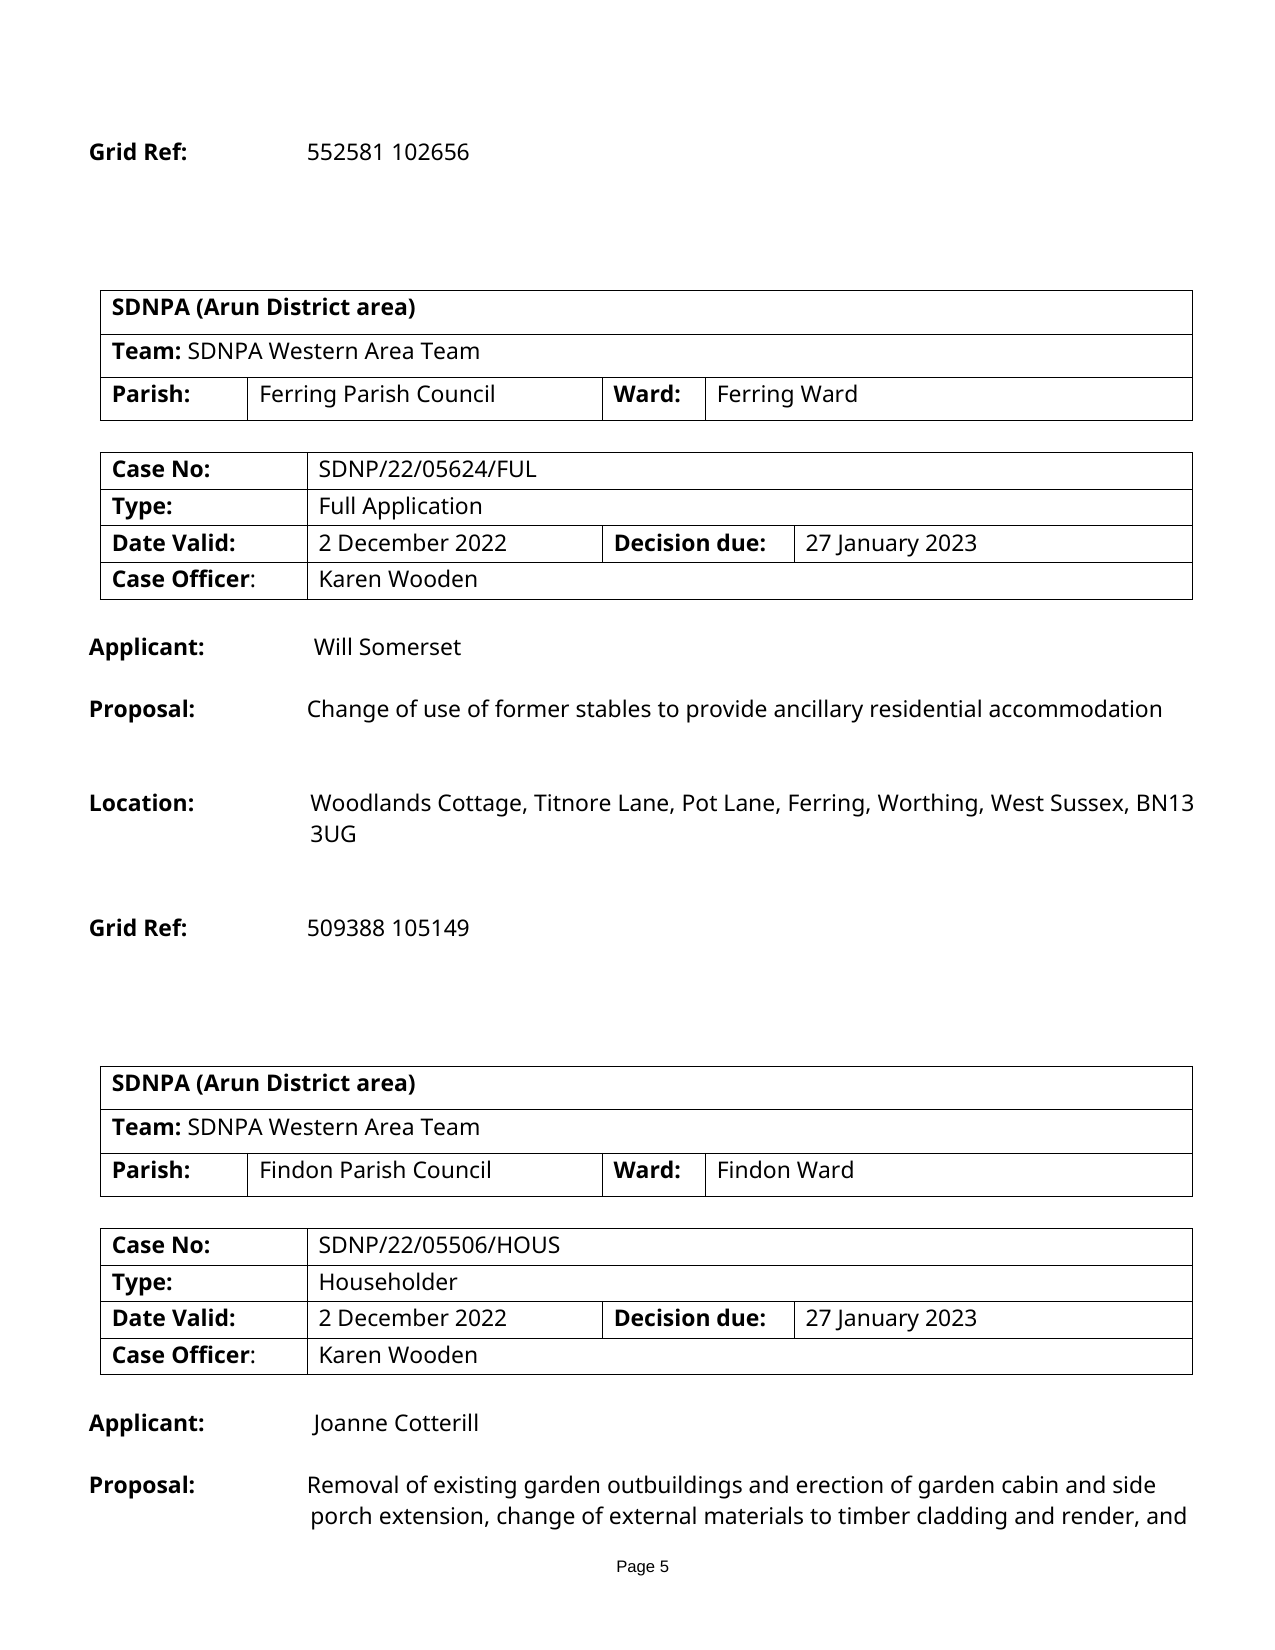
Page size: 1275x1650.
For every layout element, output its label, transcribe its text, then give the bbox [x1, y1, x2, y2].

text Grid Ref: 509388 105149 [89, 912, 1196, 943]
table_cell Ferring Ward [706, 378, 1192, 420]
table_cell 27 January 2023 [795, 1302, 1192, 1338]
table_header SDNPA (Arun District area) [101, 1067, 1192, 1109]
table_cell Decision due: [603, 526, 794, 562]
table_cell 2 December 2022 [308, 526, 602, 562]
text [89, 1469, 1196, 1532]
table_cell Decision due: [603, 1302, 794, 1338]
table_cell Householder [308, 1266, 1192, 1301]
table_cell Type: [101, 490, 307, 525]
text Proposal: Change of use of former stables to provide ancillary residential accommodation [89, 693, 1196, 724]
table_cell Karen Wooden [308, 563, 1192, 598]
table_cell Case Officer: [101, 563, 307, 598]
table_cell 2 December 2022 [308, 1302, 602, 1338]
table_cell Findon Parish Council [248, 1154, 602, 1196]
table_header SDNP/22/05506/HOUS [308, 1229, 1192, 1264]
table_cell Parish: [101, 1154, 247, 1196]
table_header SDNPA (Arun District area) [101, 291, 1192, 334]
table_cell Ferring Parish Council [248, 378, 602, 420]
table_cell Karen Wooden [308, 1339, 1192, 1374]
text Location: Woodlands Cottage, Titnore Lane, Pot Lane, Ferring, Worthing, West Sussex, BN13 3UG [89, 787, 1196, 849]
table_cell Team: SDNPA Western Area Team [101, 335, 1192, 377]
table_header Case No: [101, 453, 307, 489]
table_cell Findon Ward [706, 1154, 1192, 1196]
table_cell Ward: [603, 1154, 705, 1196]
table_header SDNP/22/05624/FUL [308, 453, 1192, 489]
table_cell Case Officer: [101, 1339, 307, 1374]
table_cell Full Application [308, 490, 1192, 525]
table_cell 27 January 2023 [795, 526, 1192, 562]
table_cell Ward: [603, 378, 705, 420]
text Grid Ref: 552581 102656 [89, 136, 1196, 168]
table_cell Date Valid: [101, 1302, 307, 1338]
text Applicant: Joanne Cotterill [89, 1407, 1196, 1438]
table_cell Parish: [101, 378, 247, 420]
table_header Case No: [101, 1229, 307, 1264]
table_cell Team: SDNPA Western Area Team [101, 1110, 1192, 1153]
table_cell Type: [101, 1266, 307, 1301]
table_cell Date Valid: [101, 526, 307, 562]
text Applicant: Will Somerset [89, 631, 1196, 662]
